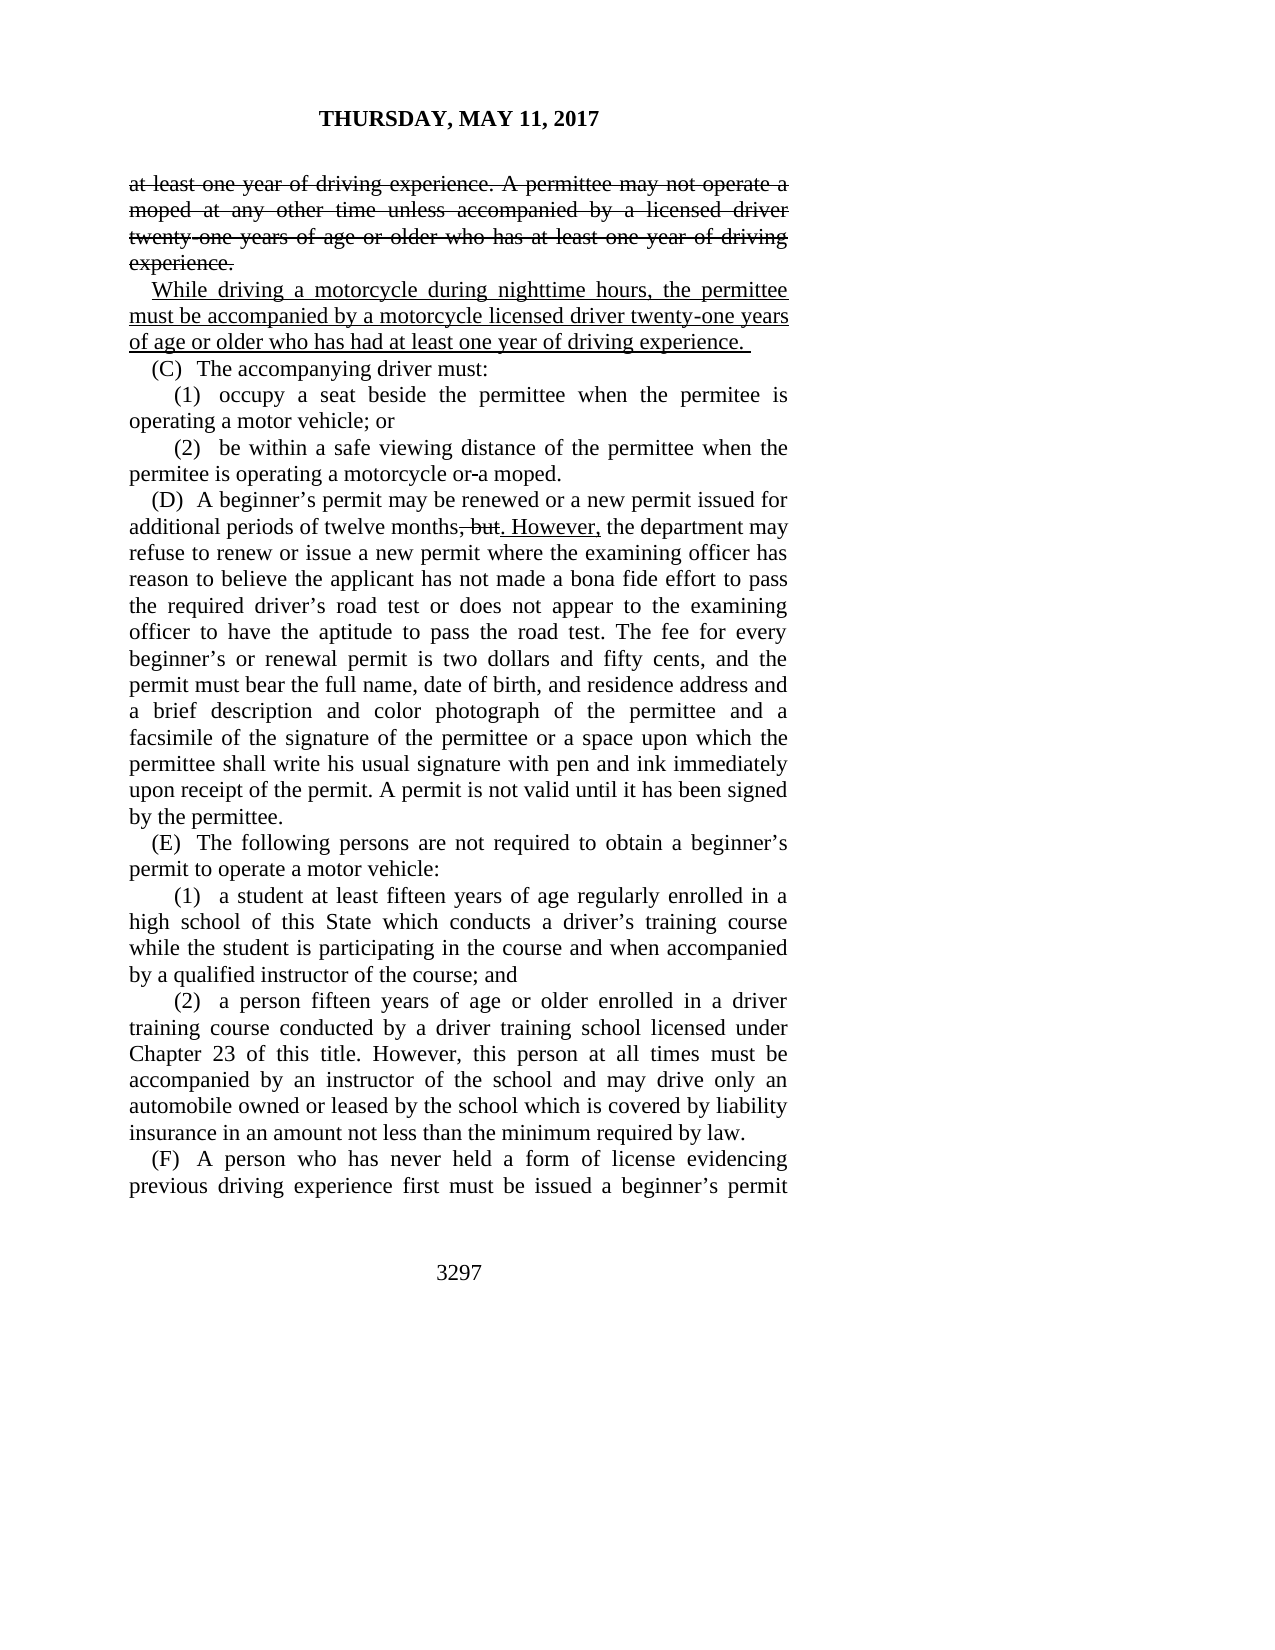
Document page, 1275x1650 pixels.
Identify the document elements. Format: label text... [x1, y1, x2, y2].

text While driving a motorcycle during nighttime hours, the permittee must be accompanied by a motorcycle licensed driver twenty-one years of age or older who has had at least one year of driving experience. [129, 276, 789, 325]
text (1) a student at least fifteen years of age regularly enrolled in a high school of this State which conducts a driver’s training course while the student is participating in the course and when accompanied by a qualified instructor of the course; and [129, 882, 789, 987]
text (2) be within a safe viewing distance of the permittee when the permitee is operating a motorcycle or a moped. [129, 434, 789, 486]
text (D) A beginner’s permit may be renewed or a new permit issued for additional periods of twelve months, but. However, the department may refuse to renew or issue a new permit where the examining officer has reason to believe the applicant has not made a bona fide effort to pass the required driver’s road test or does not appear to the examining officer to have the aptitude to pass the road test. The fee for every beginner’s or renewal permit is two dollars and fifty cents, and the permit must bear the full name, date of birth, and residence address and a brief description and color photograph of the permittee and a facsimile of the signature of the permittee or a space upon which the permittee shall write his usual signature with pen and ink immediately upon receipt of the permit. A permit is not valid until it has been signed by the permittee. [129, 486, 789, 829]
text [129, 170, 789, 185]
text (1) occupy a seat beside the permittee when the permitee is operating a motor vehicle; or [129, 381, 789, 434]
text (C) The accompanying driver must: [129, 355, 789, 381]
text While driving a motorcycle during nighttime hours, the permittee must be accompanied by a motorcycle licensed driver twenty-one years of age or older who has had at least one year of driving experience. [129, 326, 789, 355]
text (2) a person fifteen years of age or older enrolled in a driver training course conducted by a driver training school licensed under Chapter 23 of this title. However, this person at all times must be accompanied by an instructor of the school and may drive only an automobile owned or leased by the school which is covered by liability insurance in an amount not less than the minimum required by law. [129, 987, 789, 1145]
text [129, 186, 789, 211]
text (E) The following persons are not required to obtain a beginner’s permit to operate a motor vehicle: [129, 829, 789, 882]
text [129, 1145, 789, 1198]
